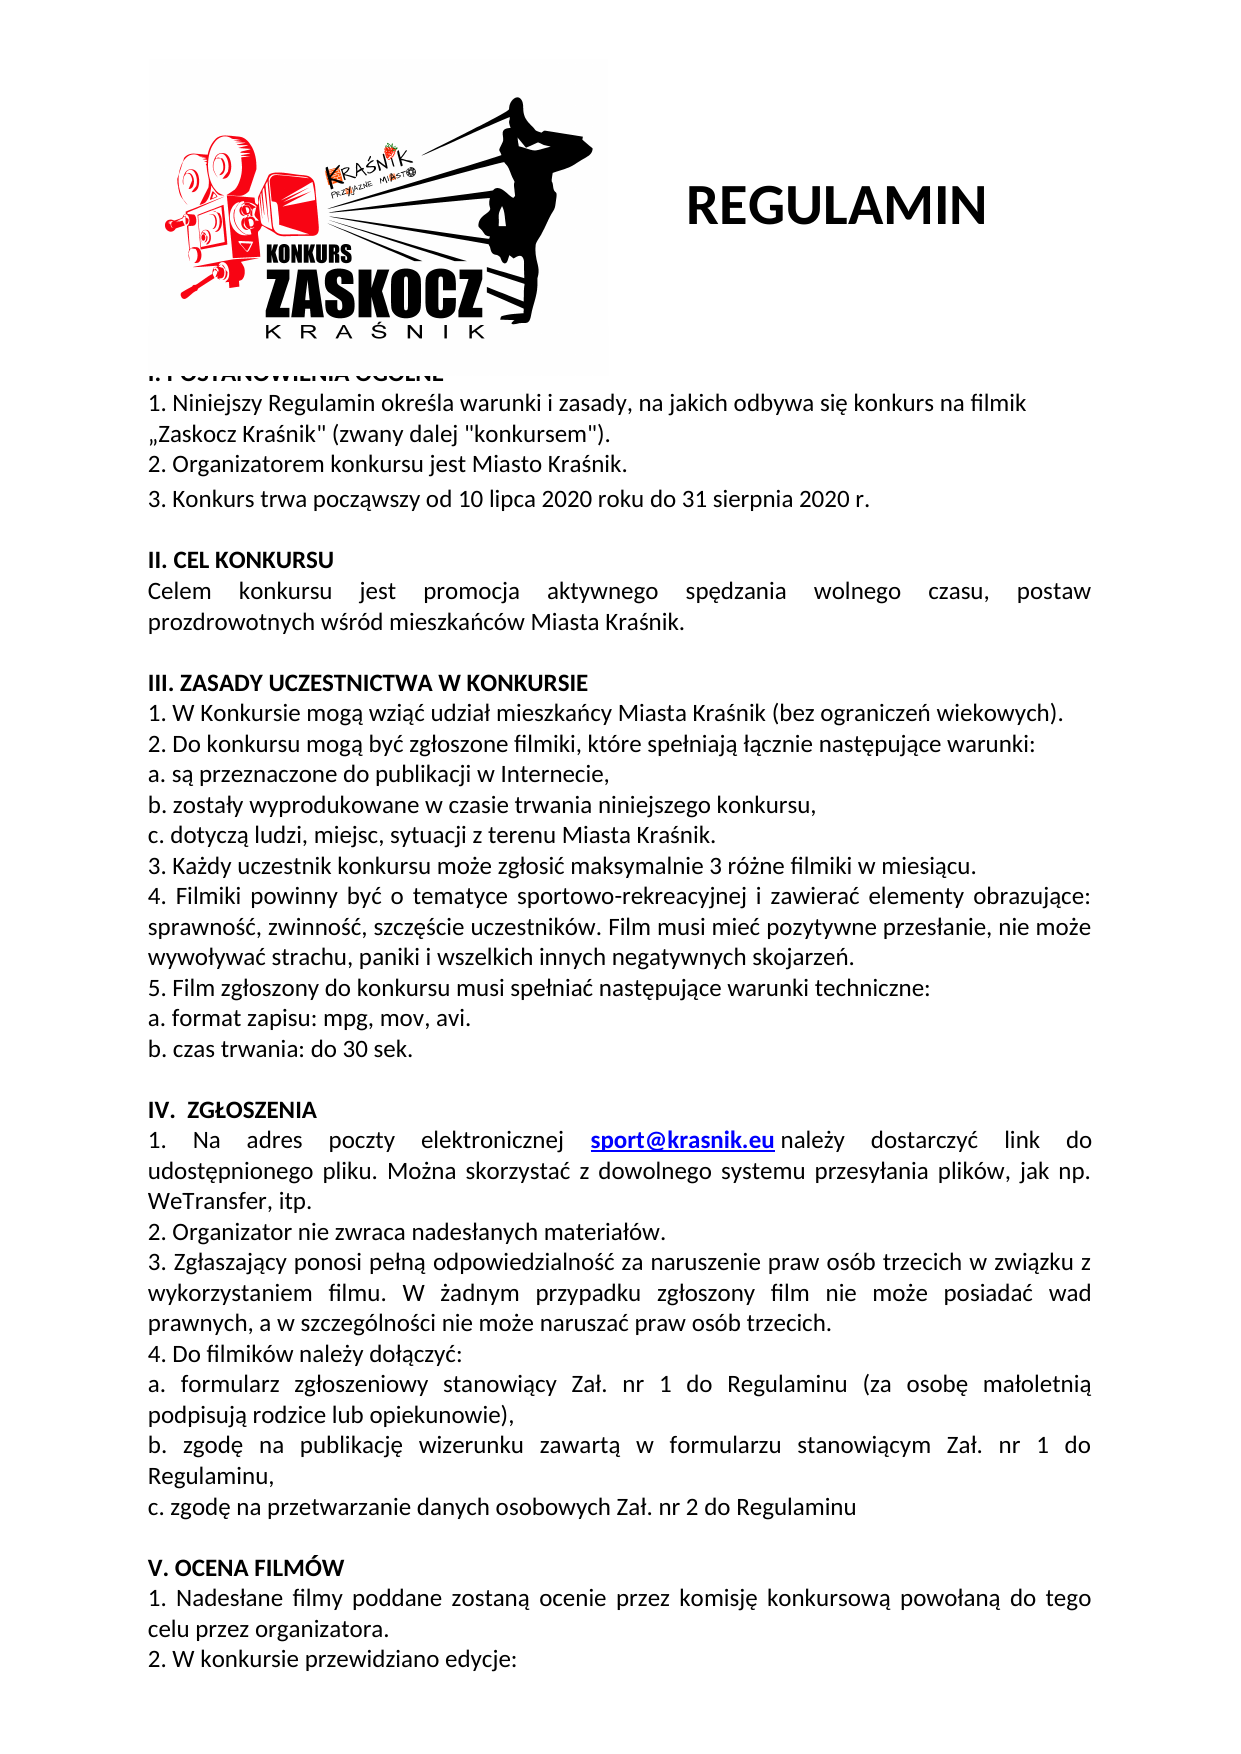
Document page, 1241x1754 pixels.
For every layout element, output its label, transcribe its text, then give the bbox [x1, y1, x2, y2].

text REGULAMIN [609, 168, 1093, 239]
text 3. Konkurs trwa począwszy od 10 lipca 2020 roku do 31 sierpnia 2020 r. [148, 483, 1093, 514]
text a. formularz zgłoszeniowy stanowiący Zał. nr 1 do Regulaminu (za osobę małoletnią podpisują rodzice lub opiekunowie), [148, 1369, 1093, 1430]
text b. zostały wyprodukowane w czasie trwania niniejszego konkursu, [148, 789, 1093, 819]
text II. CEL KONKURSU [148, 544, 1093, 575]
text a. są przeznaczone do publikacji w Internecie, [148, 758, 1093, 789]
text III. ZASADY UCZESTNICTWA W KONKURSIE [148, 667, 1093, 697]
text c. zgodę na przetwarzanie danych osobowych Zał. nr 2 do Regulaminu [148, 1491, 1093, 1521]
text IV. ZGŁOSZENIA [148, 1063, 1093, 1124]
picture [148, 59, 609, 376]
text 2. Do konkursu mogą być zgłoszone filmiki, które spełniają łącznie następujące warunki: [148, 728, 1093, 758]
text 2. W konkursie przewidziano edycje: [148, 1643, 1093, 1674]
text 2. Organizatorem konkursu jest Miasto Kraśnik. [148, 448, 1093, 479]
text 1. W Konkursie mogą wziąć udział mieszkańcy Miasta Kraśnik (bez ograniczeń wiekowych). [148, 697, 1093, 728]
text 3. Każdy uczestnik konkursu może zgłosić maksymalnie 3 różne filmiki w miesiącu. [148, 850, 1093, 880]
text b. zgodę na publikację wizerunku zawartą w formularzu stanowiącym Zał. nr 1 do Regulaminu, [148, 1430, 1093, 1491]
text a. format zapisu: mpg, mov, avi. [148, 1002, 1093, 1033]
text 4. Do filmików należy dołączyć: [148, 1338, 1093, 1369]
text 1. Nadesłane filmy poddane zostaną ocenie przez komisję konkursową powołaną do tego celu przez organizatora. [148, 1582, 1093, 1643]
text c. dotyczą ludzi, miejsc, sytuacji z terenu Miasta Kraśnik. [148, 819, 1093, 850]
text V. OCENA FILMÓW [148, 1552, 1093, 1582]
text 5. Film zgłoszony do konkursu musi spełniać następujące warunki techniczne: [148, 972, 1093, 1002]
text 4. Filmiki powinny być o tematyce sportowo-rekreacyjnej i zawierać elementy obrazujące: sprawność, zwinność, szczęście uczestników. Film musi mieć pozytywne przesłanie, nie może wywoływać strachu, paniki i wszelkich innych negatywnych skojarzeń. [148, 880, 1093, 972]
text 1. Niniejszy Regulamin określa warunki i zasady, na jakich odbywa się konkurs na filmik „Zaskocz Kraśnik" (zwany dalej "konkursem"). [148, 387, 1093, 448]
text b. czas trwania: do 30 sek. [148, 1033, 1093, 1063]
text 2. Organizator nie zwraca nadesłanych materiałów. [148, 1216, 1093, 1247]
text I. POSTANOWIENIA OGÓLNE [148, 357, 1093, 387]
text Celem konkursu jest promocja aktywnego spędzania wolnego czasu, postaw prozdrowotnych wśród mieszkańców Miasta Kraśnik. [148, 575, 1093, 636]
text 3. Zgłaszający ponosi pełną odpowiedzialność za naruszenie praw osób trzecich w związku z wykorzystaniem filmu. W żadnym przypadku zgłoszony film nie może posiadać wad prawnych, a w szczególności nie może naruszać praw osób trzecich. [148, 1247, 1093, 1338]
text 1. Na adres poczty elektronicznej sport@krasnik.eu należy dostarczyć link do udostępnionego pliku. Można skorzystać z dowolnego systemu przesyłania plików, jak np. WeTransfer, itp. [148, 1124, 1093, 1216]
